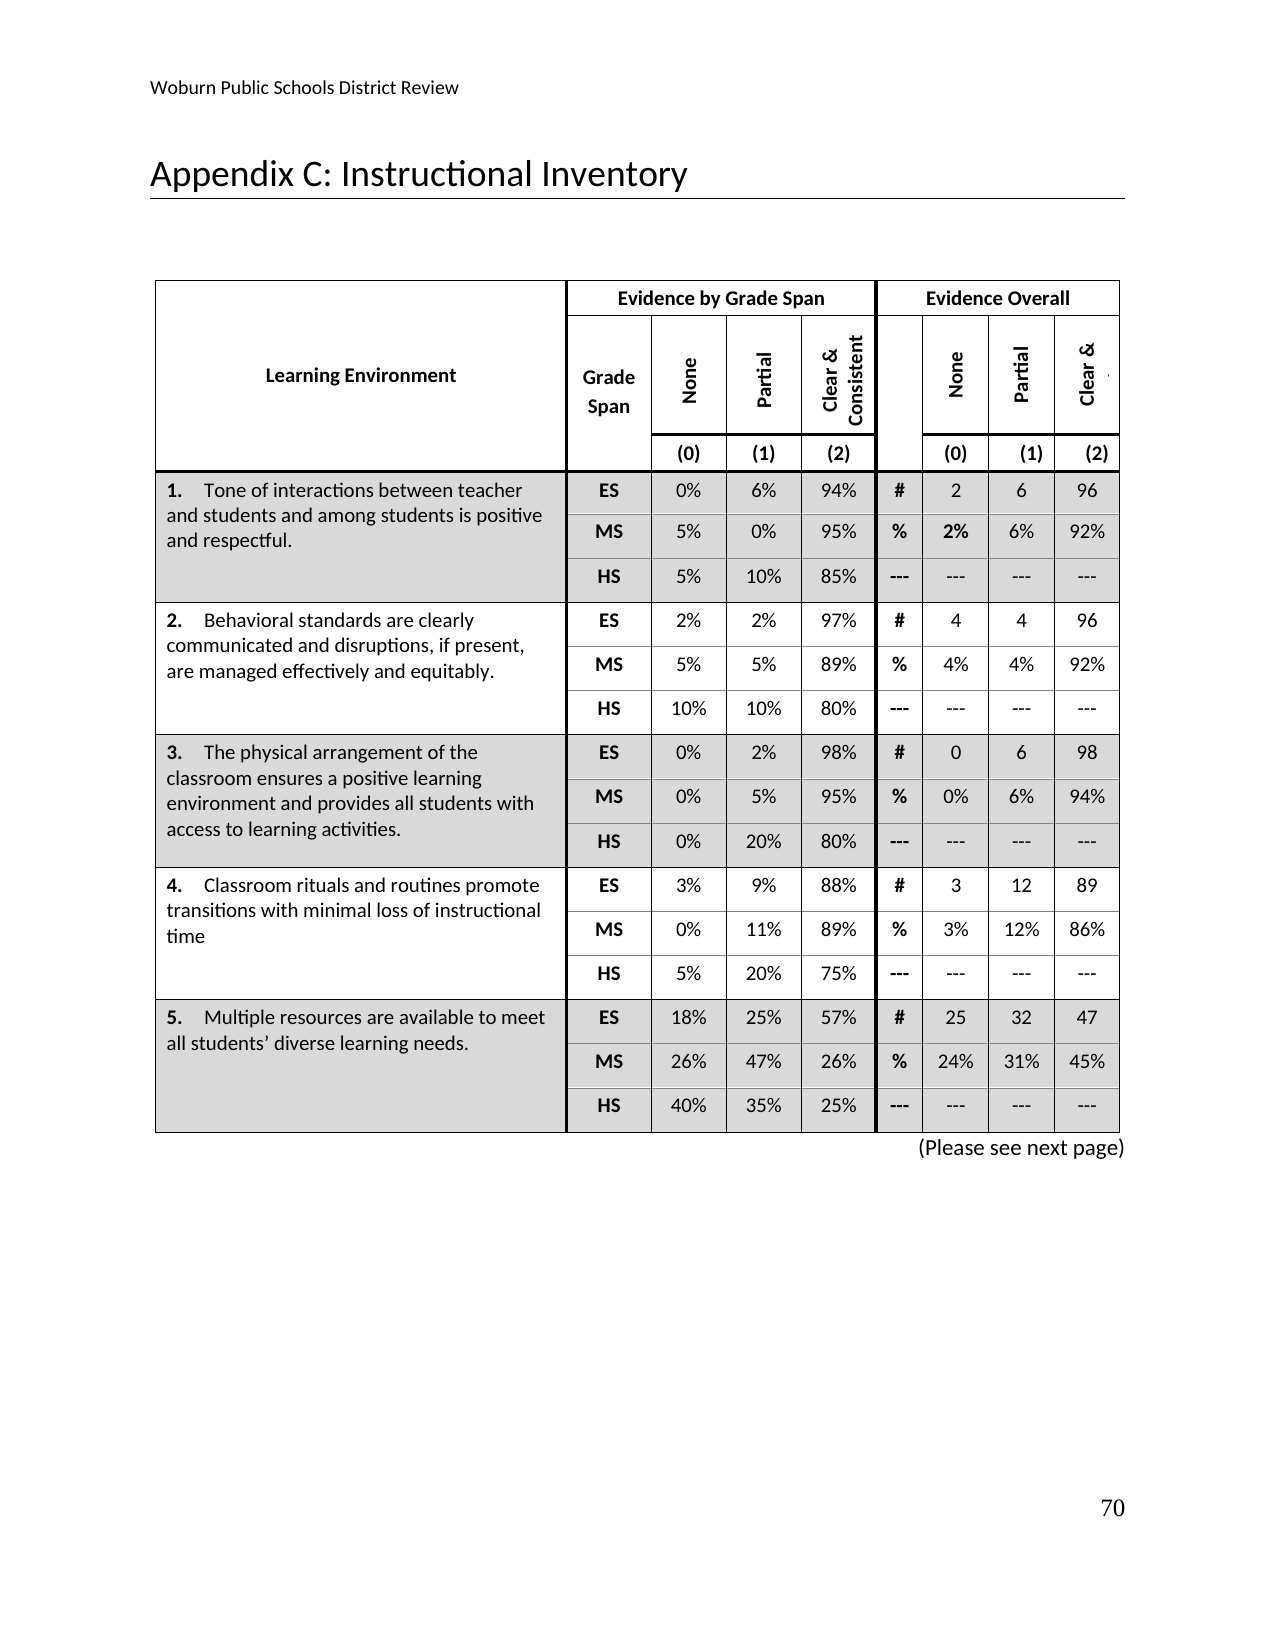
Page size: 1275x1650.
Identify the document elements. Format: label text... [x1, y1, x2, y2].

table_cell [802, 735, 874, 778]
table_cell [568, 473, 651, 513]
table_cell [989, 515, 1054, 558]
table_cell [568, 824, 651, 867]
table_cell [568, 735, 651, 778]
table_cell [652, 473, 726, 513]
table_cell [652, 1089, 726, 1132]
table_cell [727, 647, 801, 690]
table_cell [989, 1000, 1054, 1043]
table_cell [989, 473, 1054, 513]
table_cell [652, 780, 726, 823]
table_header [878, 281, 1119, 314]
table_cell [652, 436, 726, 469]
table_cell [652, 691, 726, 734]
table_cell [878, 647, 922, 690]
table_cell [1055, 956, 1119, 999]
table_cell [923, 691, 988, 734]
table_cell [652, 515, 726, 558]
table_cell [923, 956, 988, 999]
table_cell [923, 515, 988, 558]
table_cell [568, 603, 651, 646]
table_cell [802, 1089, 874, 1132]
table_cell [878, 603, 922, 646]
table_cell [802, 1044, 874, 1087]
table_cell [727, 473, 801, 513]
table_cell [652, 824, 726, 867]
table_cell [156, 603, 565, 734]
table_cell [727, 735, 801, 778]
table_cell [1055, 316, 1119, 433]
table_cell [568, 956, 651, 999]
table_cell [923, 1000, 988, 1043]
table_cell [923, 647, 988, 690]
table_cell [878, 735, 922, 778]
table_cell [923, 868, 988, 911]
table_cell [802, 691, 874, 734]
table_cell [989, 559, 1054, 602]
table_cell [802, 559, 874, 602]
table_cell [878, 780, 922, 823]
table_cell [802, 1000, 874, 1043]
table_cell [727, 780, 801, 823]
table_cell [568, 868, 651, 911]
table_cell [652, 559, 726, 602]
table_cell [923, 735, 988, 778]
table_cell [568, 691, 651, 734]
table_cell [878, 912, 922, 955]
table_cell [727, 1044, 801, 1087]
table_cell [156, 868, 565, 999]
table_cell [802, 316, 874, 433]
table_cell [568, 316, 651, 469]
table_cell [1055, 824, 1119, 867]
text Appendix C: Instructional Inventory [150, 150, 1125, 198]
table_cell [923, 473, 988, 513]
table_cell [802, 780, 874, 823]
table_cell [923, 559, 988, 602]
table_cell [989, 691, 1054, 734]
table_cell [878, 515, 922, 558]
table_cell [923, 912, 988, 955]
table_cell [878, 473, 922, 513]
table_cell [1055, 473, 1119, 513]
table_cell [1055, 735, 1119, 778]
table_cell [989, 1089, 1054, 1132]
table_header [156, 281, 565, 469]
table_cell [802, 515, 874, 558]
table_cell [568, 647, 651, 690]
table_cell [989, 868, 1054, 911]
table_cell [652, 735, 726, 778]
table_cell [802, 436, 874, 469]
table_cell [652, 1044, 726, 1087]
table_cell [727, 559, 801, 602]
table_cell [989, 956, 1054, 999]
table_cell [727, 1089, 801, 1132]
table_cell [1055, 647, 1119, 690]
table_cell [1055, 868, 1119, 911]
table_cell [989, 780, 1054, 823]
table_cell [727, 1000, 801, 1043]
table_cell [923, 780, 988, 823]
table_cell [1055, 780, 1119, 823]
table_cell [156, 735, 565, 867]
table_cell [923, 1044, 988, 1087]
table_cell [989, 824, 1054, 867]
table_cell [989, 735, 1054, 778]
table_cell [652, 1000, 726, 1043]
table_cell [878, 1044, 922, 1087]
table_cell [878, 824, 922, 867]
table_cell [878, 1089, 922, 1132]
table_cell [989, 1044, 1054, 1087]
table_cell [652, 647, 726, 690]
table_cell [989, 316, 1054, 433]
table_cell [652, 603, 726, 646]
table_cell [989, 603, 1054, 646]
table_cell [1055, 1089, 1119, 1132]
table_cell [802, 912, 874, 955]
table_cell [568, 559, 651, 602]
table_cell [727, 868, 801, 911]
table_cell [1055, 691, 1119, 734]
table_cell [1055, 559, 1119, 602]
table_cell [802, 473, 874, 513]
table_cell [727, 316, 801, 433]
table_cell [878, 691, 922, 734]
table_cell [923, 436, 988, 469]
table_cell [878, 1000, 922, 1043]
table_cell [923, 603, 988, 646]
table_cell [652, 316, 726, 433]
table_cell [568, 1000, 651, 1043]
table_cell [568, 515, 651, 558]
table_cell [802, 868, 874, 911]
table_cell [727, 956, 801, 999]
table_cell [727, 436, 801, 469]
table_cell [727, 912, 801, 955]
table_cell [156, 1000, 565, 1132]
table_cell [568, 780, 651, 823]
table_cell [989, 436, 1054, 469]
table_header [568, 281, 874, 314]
text (Please see next page) [150, 1133, 1125, 1161]
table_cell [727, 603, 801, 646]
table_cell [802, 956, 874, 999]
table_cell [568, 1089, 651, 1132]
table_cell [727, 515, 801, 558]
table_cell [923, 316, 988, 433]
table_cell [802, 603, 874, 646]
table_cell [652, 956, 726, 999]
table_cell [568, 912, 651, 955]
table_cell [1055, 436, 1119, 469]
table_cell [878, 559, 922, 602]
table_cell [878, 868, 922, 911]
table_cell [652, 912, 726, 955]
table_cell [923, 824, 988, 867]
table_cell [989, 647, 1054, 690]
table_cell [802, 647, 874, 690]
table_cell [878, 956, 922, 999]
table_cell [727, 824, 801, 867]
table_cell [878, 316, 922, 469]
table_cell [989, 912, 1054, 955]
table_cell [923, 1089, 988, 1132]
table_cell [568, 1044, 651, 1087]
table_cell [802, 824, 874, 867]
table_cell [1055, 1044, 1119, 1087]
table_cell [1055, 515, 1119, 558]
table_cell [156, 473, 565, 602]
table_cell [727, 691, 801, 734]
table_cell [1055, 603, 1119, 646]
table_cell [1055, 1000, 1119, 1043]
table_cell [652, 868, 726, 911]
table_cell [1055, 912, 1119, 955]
